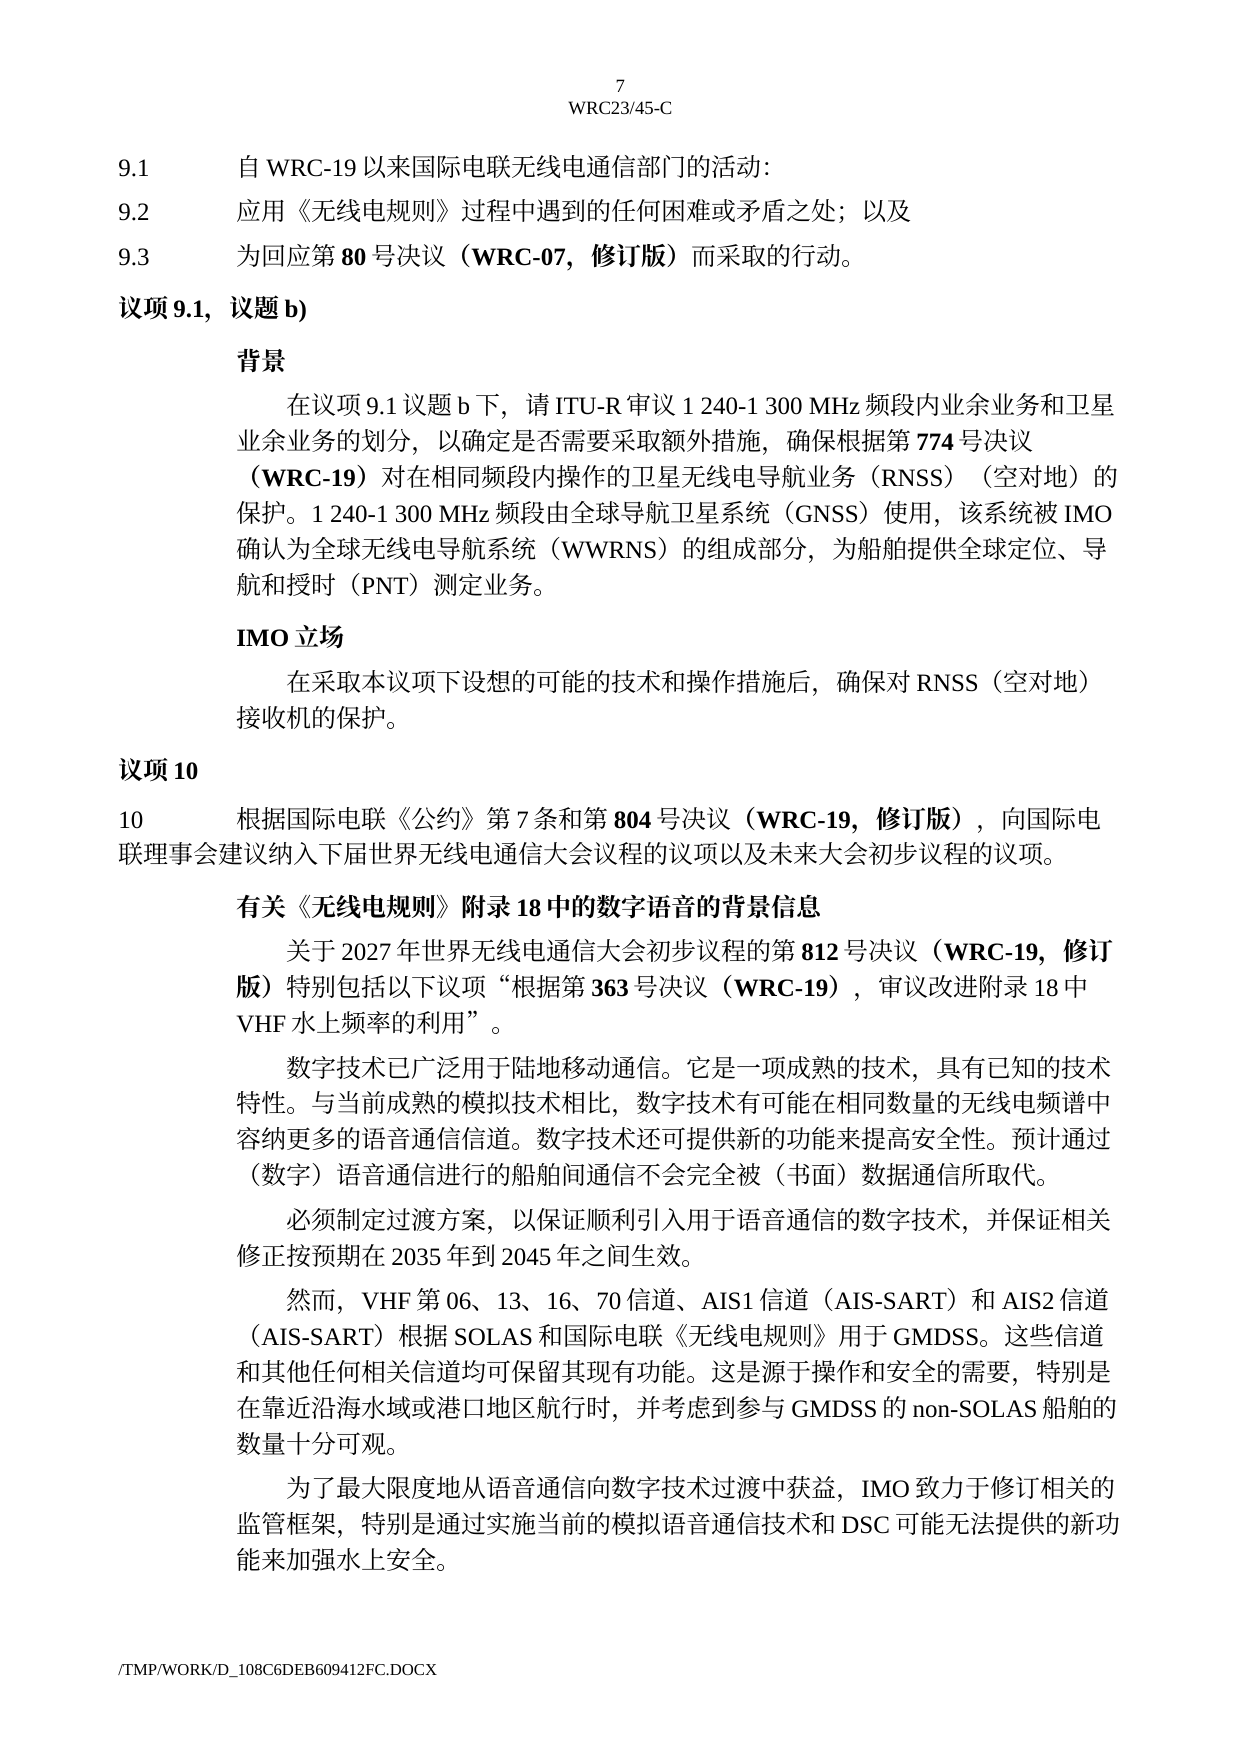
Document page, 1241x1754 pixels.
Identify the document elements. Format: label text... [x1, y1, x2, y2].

subtitle 背景 [236, 341, 1122, 377]
subtitle 议项9.1，议题b) [118, 289, 1122, 325]
subtitle 有关《无线电规则》附录18中的数字语音的背景信息 [236, 888, 1122, 924]
text 必须制定过渡方案，以保证顺利引入用于语音通信的数字技术，并保证相关修正按预期在2035年到2045年之间生效。 [236, 1200, 1122, 1272]
text 在议项9.1议题b下，请ITU-R审议1 240-1 300 MHz频段内业余业务和卫星业余业务的划分，以确定是否需要采取额外措施，确保根据第774号决议（WRC-19）对在相同频段内操作的卫星无线电导航业务（RNSS）（空对地）的保护。1 240-1 300 MHz频段由全球导航卫星系统（GNSS）使用，该系统被IMO确认为全球无线电导航系统（WWRNS）的组成部分，为船舶提供全球定位、导航和授时（PNT）测定业务。 [236, 386, 1122, 601]
text 9.2 应用《无线电规则》过程中遇到的任何困难或矛盾之处；以及 [118, 192, 1122, 228]
subtitle 议项10 [118, 751, 1122, 787]
list 根据国际电联《公约》第7条和第804号决议（WRC-19，修订版），向国际电联理事会建议纳入下届世界无线电通信大会议程的议项以及未来大会初步议程的议项。 [118, 799, 1122, 871]
text 然而，VHF第06、13、16、70信道、AIS1信道（AIS-SART）和AIS2信道（AIS-SART）根据SOLAS和国际电联《无线电规则》用于GMDSS。这些信道和其他任何相关信道均可保留其现有功能。这是源于操作和安全的需要，特别是在靠近沿海水域或港口地区航行时，并考虑到参与GMDSS的non-SOLAS船舶的数量十分可观。 [236, 1281, 1122, 1460]
text 在采取本议项下设想的可能的技术和操作措施后，确保对RNSS（空对地）接收机的保护。 [236, 662, 1122, 734]
text 关于2027年世界无线电通信大会初步议程的第812号决议（WRC-19，修订版）特别包括以下议项“根据第363号决议（WRC-19），审议改进附录18中VHF水上频率的利用”。 [236, 932, 1122, 1040]
text 数字技术已广泛用于陆地移动通信。它是一项成熟的技术，具有已知的技术特性。与当前成熟的模拟技术相比，数字技术有可能在相同数量的无线电频谱中容纳更多的语音通信信道。数字技术还可提供新的功能来提高安全性。预计通过（数字）语音通信进行的船舶间通信不会完全被（书面）数据通信所取代。 [236, 1048, 1122, 1192]
text 为了最大限度地从语音通信向数字技术过渡中获益，IMO致力于修订相关的监管框架，特别是通过实施当前的模拟语音通信技术和DSC可能无法提供的新功能来加强水上安全。 [236, 1468, 1122, 1576]
text 9.3 为回应第80号决议（WRC-07，修订版）而采取的行动。 [118, 236, 1122, 272]
subtitle IMO立场 [236, 618, 1122, 654]
text 9.1 自WRC-19以来国际电联无线电通信部门的活动： [118, 148, 1122, 184]
